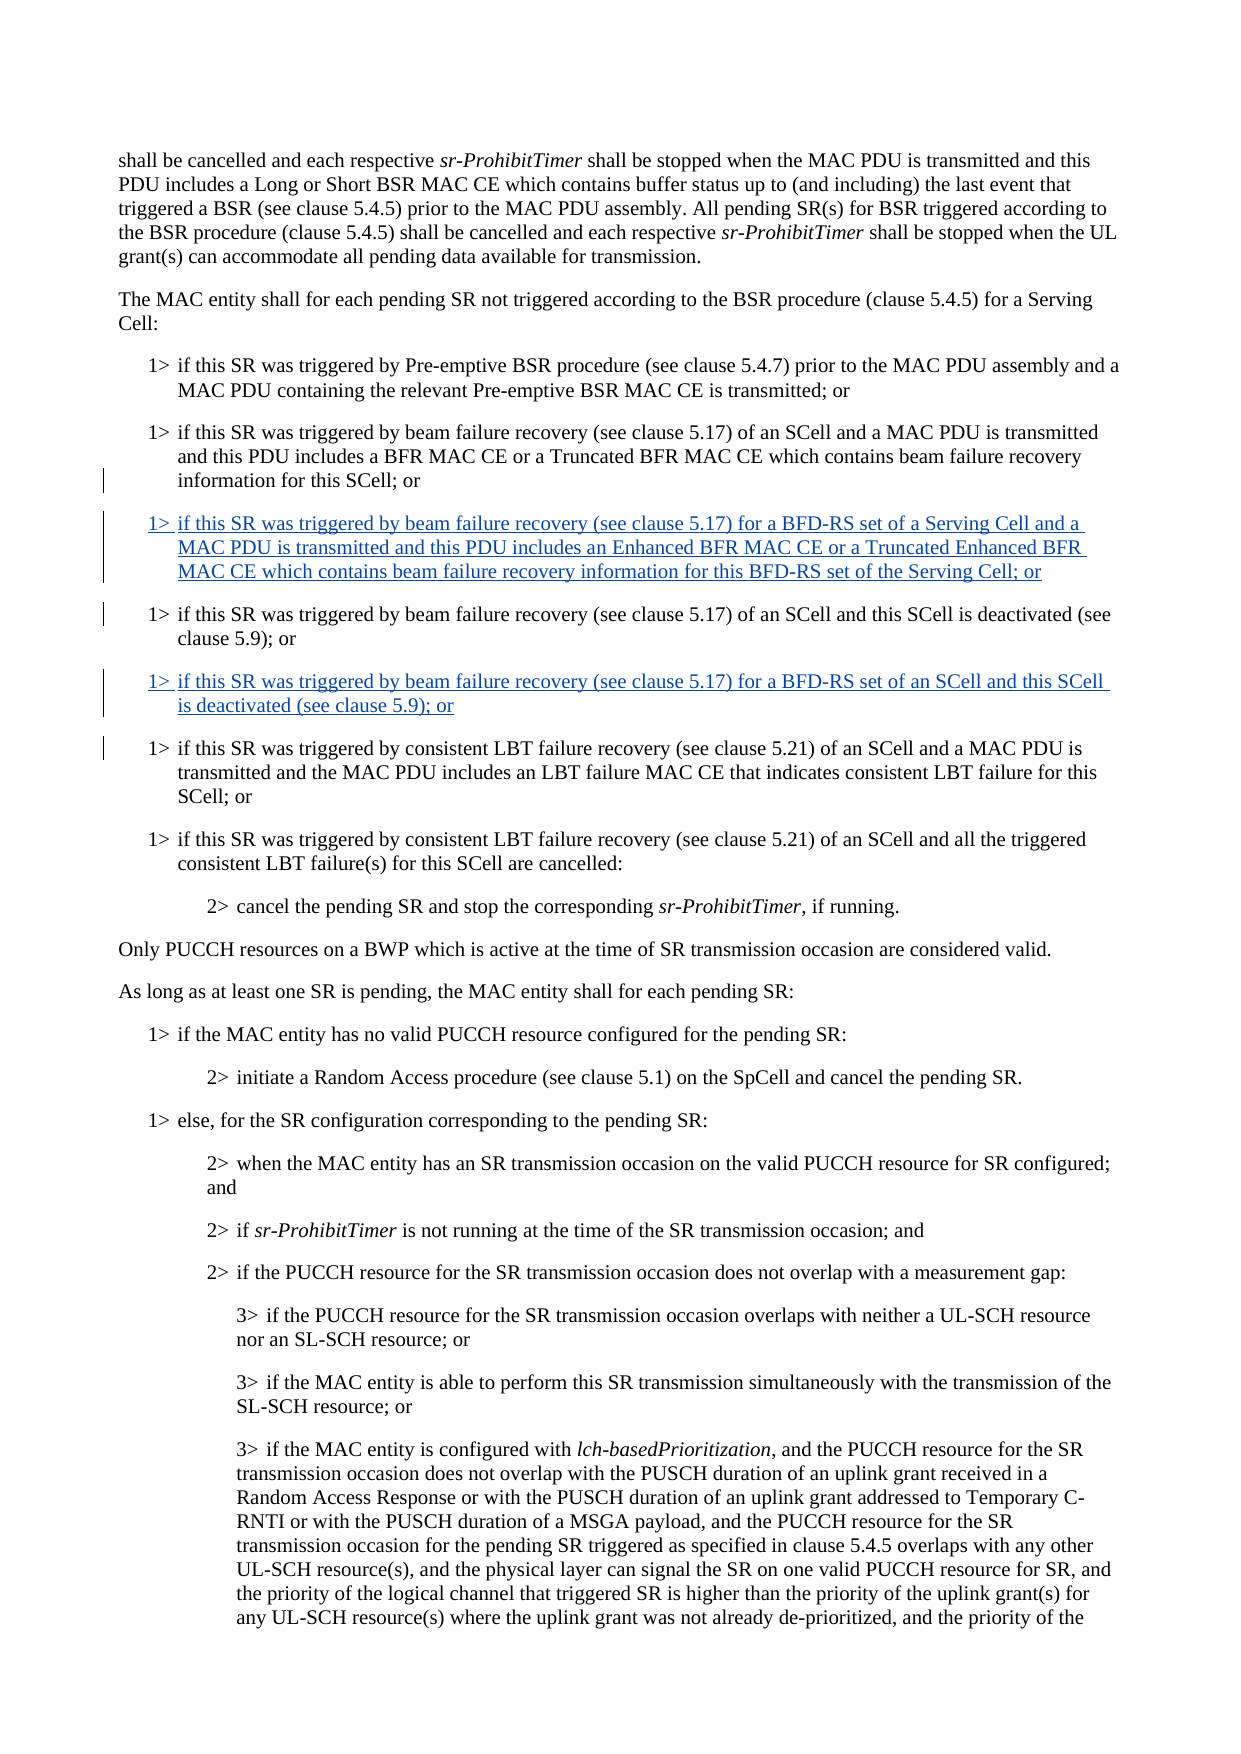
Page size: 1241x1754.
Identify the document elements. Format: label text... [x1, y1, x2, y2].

text Only PUCCH resources on a BWP which is active at the time of SR transmission occasion are considered valid. [118, 937, 1122, 961]
text 3> if the MAC entity is able to perform this SR transmission simultaneously with the transmission of the SL-SCH resource; or [236, 1370, 1122, 1418]
text 1> if this SR was triggered by beam failure recovery (see clause 5.17) of an SCell and a MAC PDU is transmitted and this PDU includes a BFR MAC CE or a Truncated BFR MAC CE which contains beam failure recovery information for this SCell; or [148, 420, 1122, 492]
text 2> initiate a Random Access procedure (see clause 5.1) on the SpCell and cancel the pending SR. [207, 1065, 1122, 1089]
text 2> if the PUCCH resource for the SR transmission occasion does not overlap with a measurement gap: [207, 1260, 1122, 1284]
text 1> if this SR was triggered by Pre-emptive BSR procedure (see clause 5.4.7) prior to the MAC PDU assembly and a MAC PDU containing the relevant Pre-emptive BSR MAC CE is transmitted; or [148, 353, 1122, 402]
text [236, 1437, 1122, 1629]
text As long as at least one SR is pending, the MAC entity shall for each pending SR: [118, 979, 1122, 1003]
text 1> else, for the SR configuration corresponding to the pending SR: [148, 1108, 1122, 1132]
text 1> if the MAC entity has no valid PUCCH resource configured for the pending SR: [148, 1022, 1122, 1046]
text 1> if this SR was triggered by consistent LBT failure recovery (see clause 5.21) of an SCell and all the triggered consistent LBT failure(s) for this SCell are cancelled: [148, 827, 1122, 875]
text The MAC entity shall for each pending SR not triggered according to the BSR procedure (clause 5.4.5) for a Serving Cell: [118, 287, 1122, 335]
text 1> if this SR was triggered by beam failure recovery (see clause 5.17) of an SCell and this SCell is deactivated (see clause 5.9); or [148, 602, 1122, 650]
text 2> when the MAC entity has an SR transmission occasion on the valid PUCCH resource for SR configured; and [207, 1151, 1122, 1199]
text 2> cancel the pending SR and stop the corresponding sr-ProhibitTimer, if running. [207, 894, 1122, 918]
text 1> if this SR was triggered by consistent LBT failure recovery (see clause 5.21) of an SCell and a MAC PDU is transmitted and the MAC PDU includes an LBT failure MAC CE that indicates consistent LBT failure for this SCell; or [148, 736, 1122, 808]
text 2> if sr-ProhibitTimer is not running at the time of the SR transmission occasion; and [207, 1217, 1122, 1242]
text 3> if the PUCCH resource for the SR transmission occasion overlaps with neither a UL-SCH resource nor an SL-SCH resource; or [236, 1303, 1122, 1351]
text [118, 147, 1122, 268]
